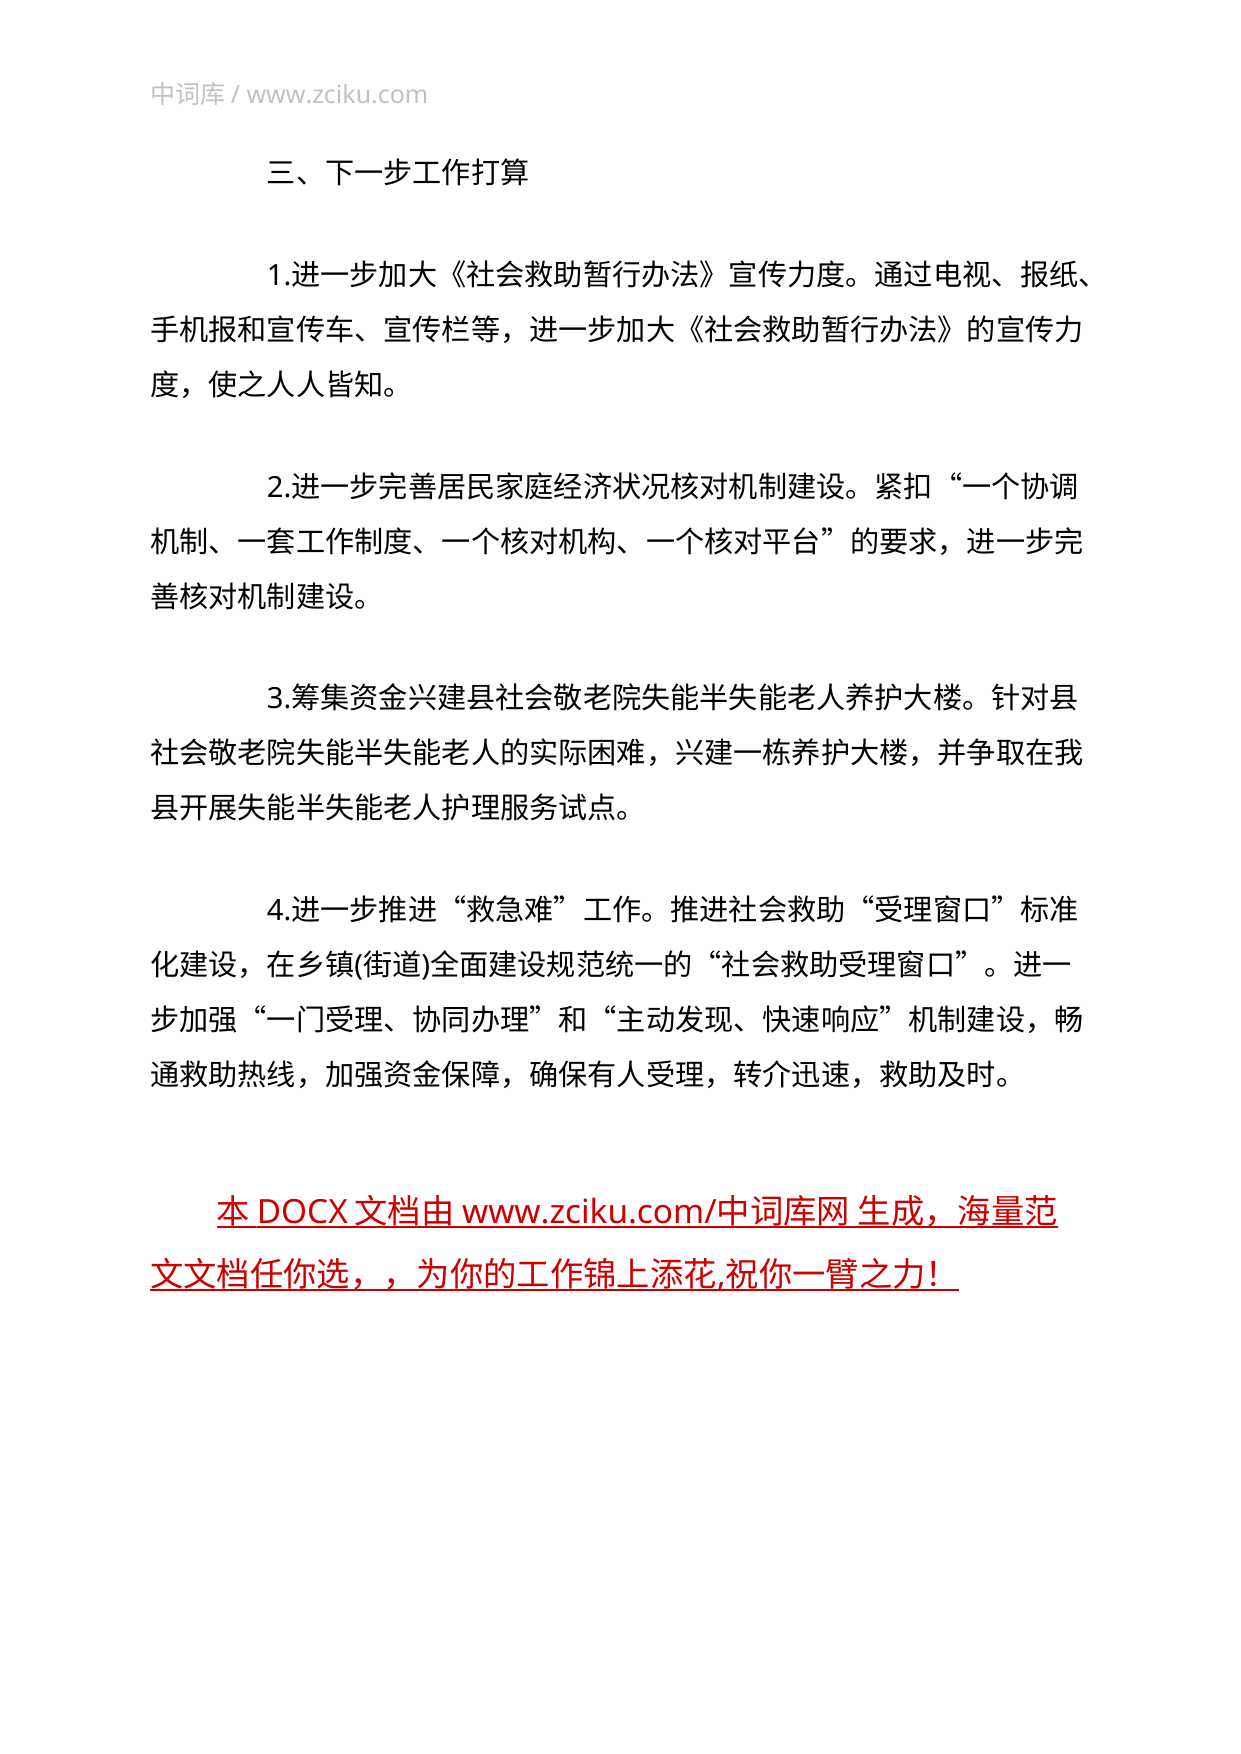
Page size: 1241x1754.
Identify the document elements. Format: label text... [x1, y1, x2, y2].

text 本DOCX文档由 www.zciku.com/中词库网 生成，海量范文文档任你选，，为你的工作锦上添花,祝你一臂之力！ [150, 1185, 1090, 1296]
text 4.进一步推进“救急难”工作。推进社会救助“受理窗口”标准化建设，在乡镇(街道)全面建设规范统一的“社会救助受理窗口”。进一步加强“一门受理、协同办理”和“主动发现、快速响应”机制建设，畅通救助热线，加强资金保障，确保有人受理，转介迅速，救助及时。 [150, 887, 1090, 1094]
text 三、下一步工作打算 [150, 150, 1090, 192]
text 3.筹集资金兴建县社会敬老院失能半失能老人养护大楼。针对县社会敬老院失能半失能老人的实际困难，兴建一栋养护大楼，并争取在我县开展失能半失能老人护理服务试点。 [150, 675, 1090, 827]
text 1.进一步加大《社会救助暂行办法》宣传力度。通过电视、报纸、手机报和宣传车、宣传栏等，进一步加大《社会救助暂行办法》的宣传力度，使之人人皆知。 [150, 252, 1090, 404]
text 2.进一步完善居民家庭经济状况核对机制建设。紧扣“一个协调机制、一套工作制度、一个核对机构、一个核对平台”的要求，进一步完善核对机制建设。 [150, 463, 1090, 616]
